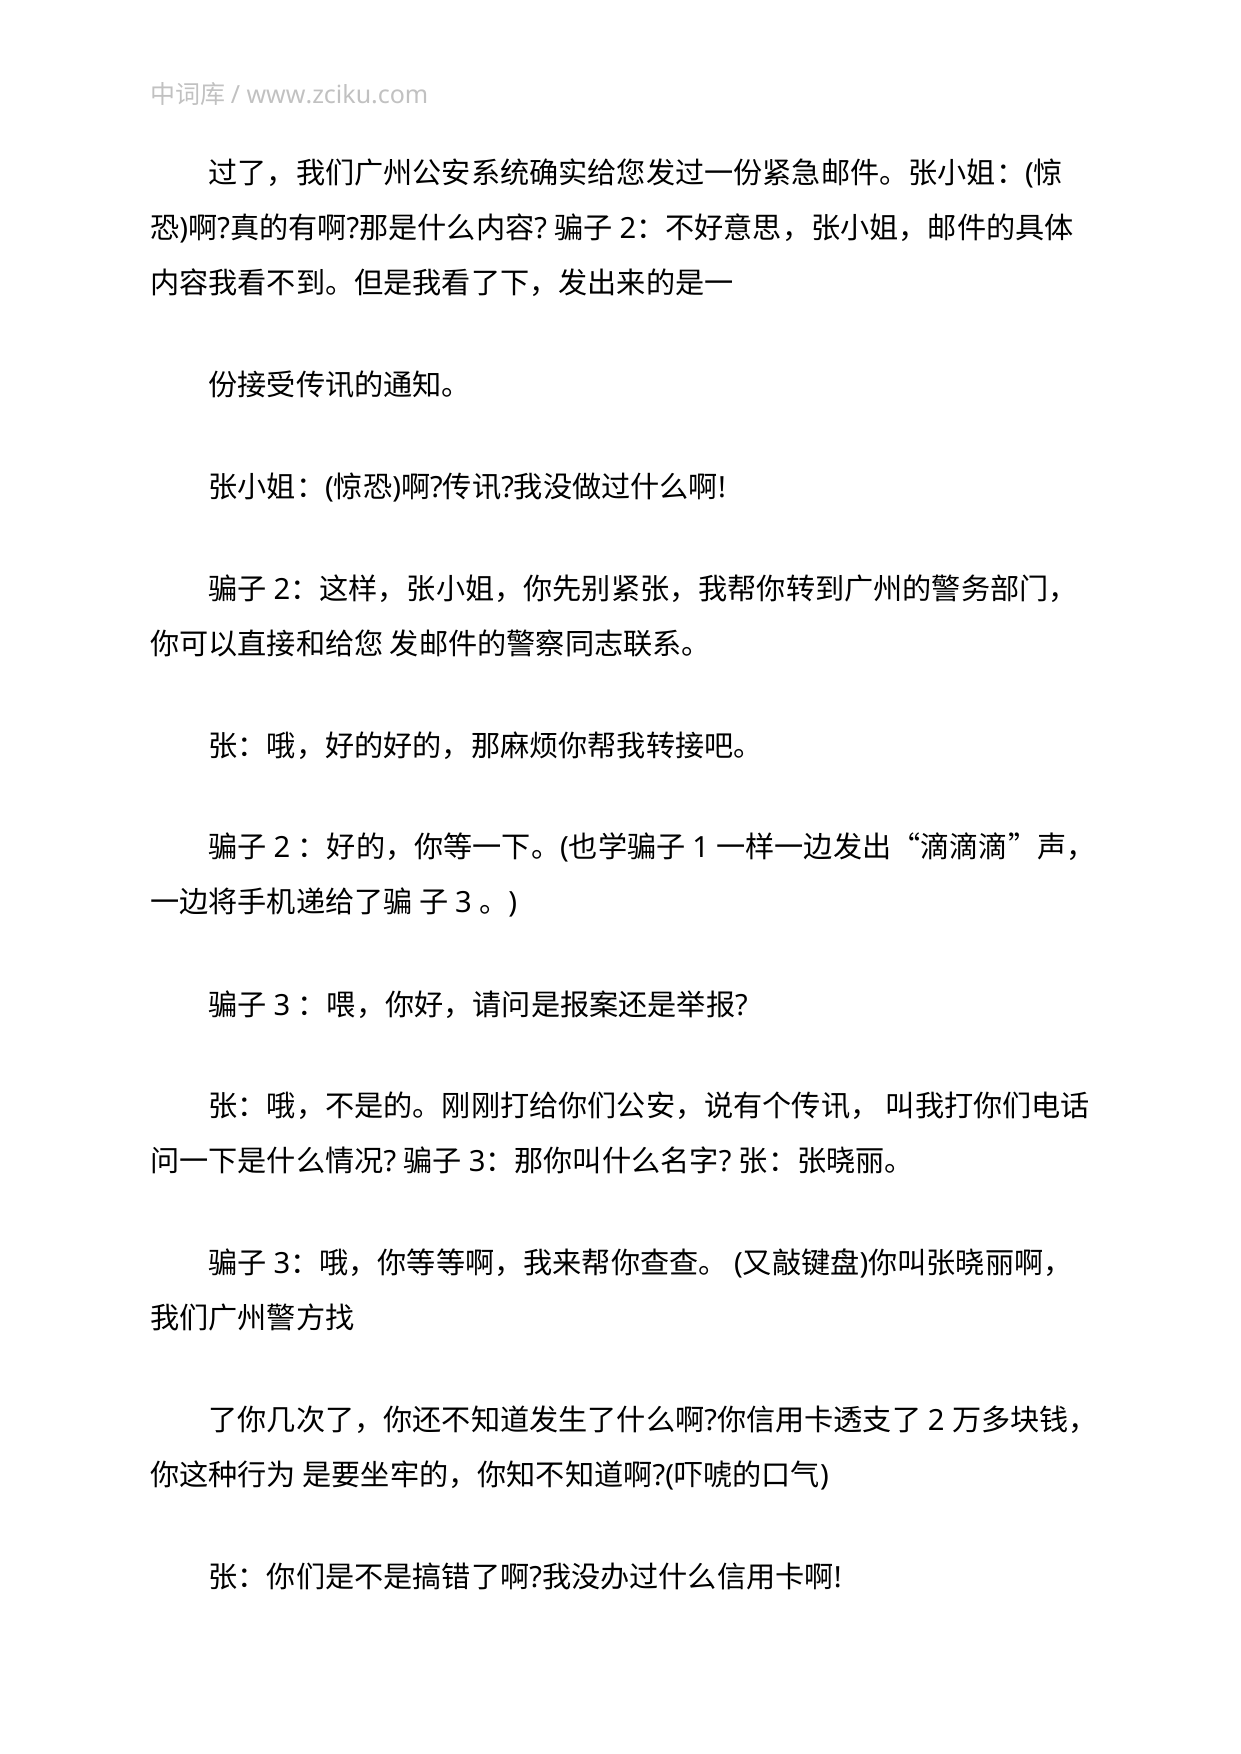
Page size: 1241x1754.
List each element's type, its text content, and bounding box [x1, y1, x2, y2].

text 骗子 2 ：好的，你等一下。(也学骗子 1 一样一边发出“滴滴滴”声，一边将手机递给了骗 子 3 。) [150, 824, 1090, 921]
text 骗子 3 ：喂，你好，请问是报案还是举报? [150, 981, 1090, 1023]
text 张小姐：(惊恐)啊?传讯?我没做过什么啊! [150, 463, 1090, 506]
text 份接受传讯的通知。 [150, 362, 1090, 404]
text 骗子 3：哦，你等等啊，我来帮你查查。 (又敲键盘)你叫张晓丽啊，我们广州警方找 [150, 1240, 1090, 1337]
text 张：哦，不是的。刚刚打给你们公安，说有个传讯， 叫我打你们电话问一下是什么情况? 骗子 3：那你叫什么名字? 张：张晓丽。 [150, 1083, 1090, 1180]
text 了你几次了，你还不知道发生了什么啊?你信用卡透支了 2 万多块钱，你这种行为 是要坐牢的，你知不知道啊?(吓唬的口气) [150, 1397, 1090, 1494]
text 张：你们是不是搞错了啊?我没办过什么信用卡啊! [150, 1554, 1090, 1596]
text 过了，我们广州公安系统确实给您发过一份紧急邮件。张小姐：(惊恐)啊?真的有啊?那是什么内容? 骗子 2：不好意思，张小姐，邮件的具体内容我看不到。但是我看了下，发出来的是一 [150, 150, 1090, 302]
text 张：哦，好的好的，那麻烦你帮我转接吧。 [150, 722, 1090, 764]
text 骗子 2：这样，张小姐，你先别紧张，我帮你转到广州的警务部门，你可以直接和给您 发邮件的警察同志联系。 [150, 566, 1090, 663]
